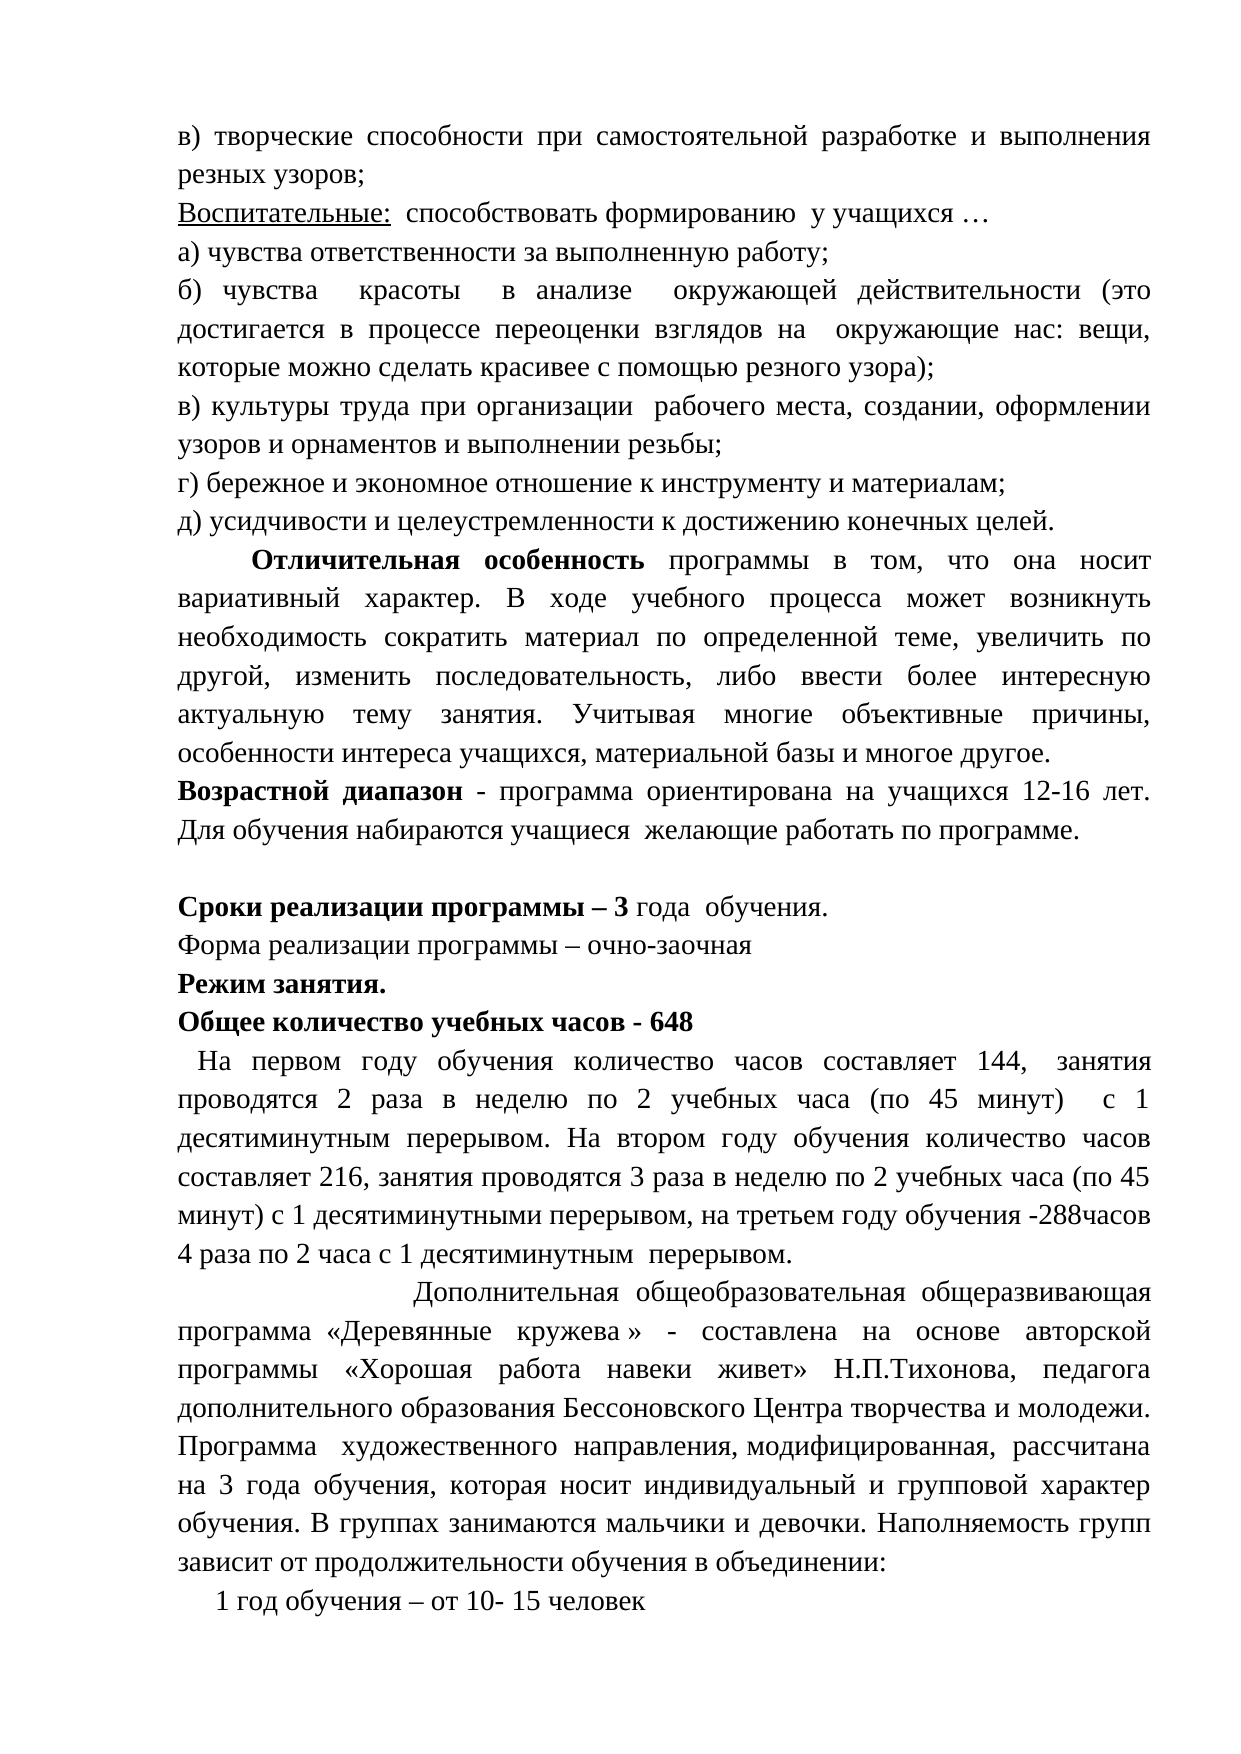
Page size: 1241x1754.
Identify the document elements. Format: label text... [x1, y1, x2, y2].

text На первом году обучения количество часов составляет 144, занятия проводятся 2 раза в неделю по 2 учебных часа (по 45 минут) с 1 десятиминутным перерывом. На втором году обучения количество часов составляет 216, занятия проводятся 3 раза в неделю по 2 учебных часа (по 45 минут) с 1 десятиминутными перерывом, на третьем году обучения -288часов 4 раза по 2 часа с 1 десятиминутным перерывом. [177, 1043, 1152, 1269]
text Общее количество учебных часов - 648 [177, 1004, 1152, 1038]
text Отличительная особенность программы в том, что она носит вариативный характер. В ходе учебного процесса может возникнуть необходимость сократить материал по определенной теме, увеличить по другой, изменить последовательность, либо ввести более интересную актуальную тему занятия. Учитывая многие объективные причины, особенности интереса учащихся, материальной базы и многое другое. [177, 542, 1152, 768]
text д) усидчивости и целеустремленности к достижению конечных целей. [177, 503, 1152, 537]
text Дополнительная общеобразовательная общеразвивающая программа «Деревянные кружева » - составлена на основе авторской программы «Хорошая работа навеки живет» Н.П.Тихонова, педагога дополнительного образования Бессоновского Центра творчества и молодежи. Программа художественного направления, модифицированная, рассчитана на 3 года обучения, которая носит индивидуальный и групповой характер обучения. В группах занимаются мальчики и девочки. Наполняемость групп зависит от продолжительности обучения в объединении: [177, 1274, 1152, 1578]
text Возрастной диапазон - программа ориентирована на учащихся 12-16 лет. Для обучения набираются учащиеся желающие работать по программе. [177, 773, 1152, 845]
text Воспитательные: способствовать формированию у учащихся … [177, 195, 1152, 229]
text в) творческие способности при самостоятельной разработке и выполнения резных узоров; [177, 118, 1152, 190]
text Форма реализации программы – очно-заочная [177, 927, 1152, 961]
text Режим занятия. [177, 966, 1152, 999]
text а) чувства ответственности за выполненную работу; [177, 234, 1152, 267]
text 1 год обучения – от 10- 15 человек [177, 1583, 1152, 1616]
text г) бережное и экономное отношение к инструменту и материалам; [177, 465, 1152, 498]
text Сроки реализации программы – 3 года обучения. [177, 889, 1152, 922]
text б) чувства красоты в анализе окружающей действительности (это достигается в процессе переоценки взглядов на окружающие нас: вещи, которые можно сделать красивее с помощью резного узора); [177, 272, 1152, 383]
text в) культуры труда при организации рабочего места, создании, оформлении узоров и орнаментов и выполнении резьбы; [177, 388, 1152, 460]
